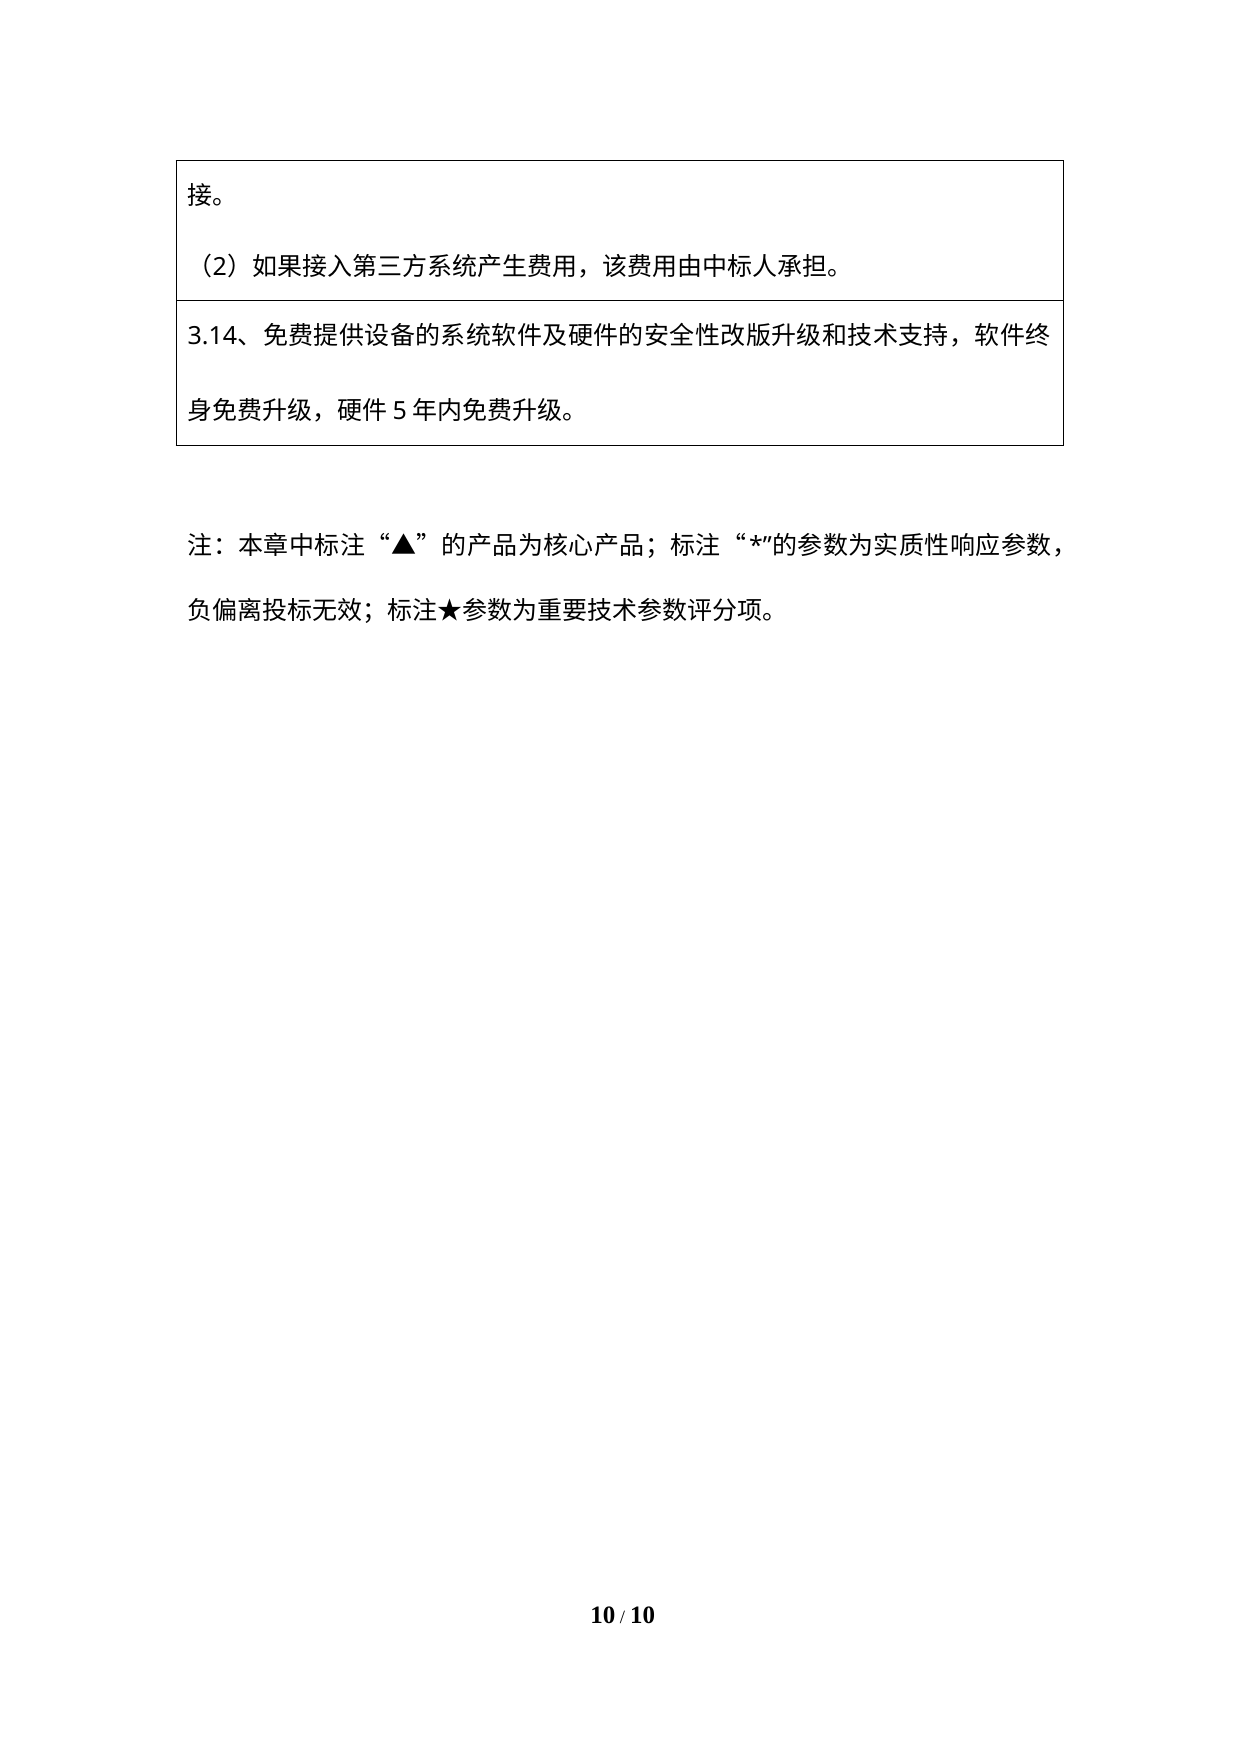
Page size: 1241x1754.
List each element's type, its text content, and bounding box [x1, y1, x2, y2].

table_cell 3.14、免费提供设备的系统软件及硬件的安全性改版升级和技术支持，软件终身免费升级，硬件5年内免费升级。 [177, 301, 1063, 445]
text 注：本章中标注“▲”的产品为核心产品；标注“*”的参数为实质性响应参数，负偏离投标无效；标注★参数为重要技术参数评分项。 [187, 511, 1053, 641]
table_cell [177, 161, 1063, 300]
